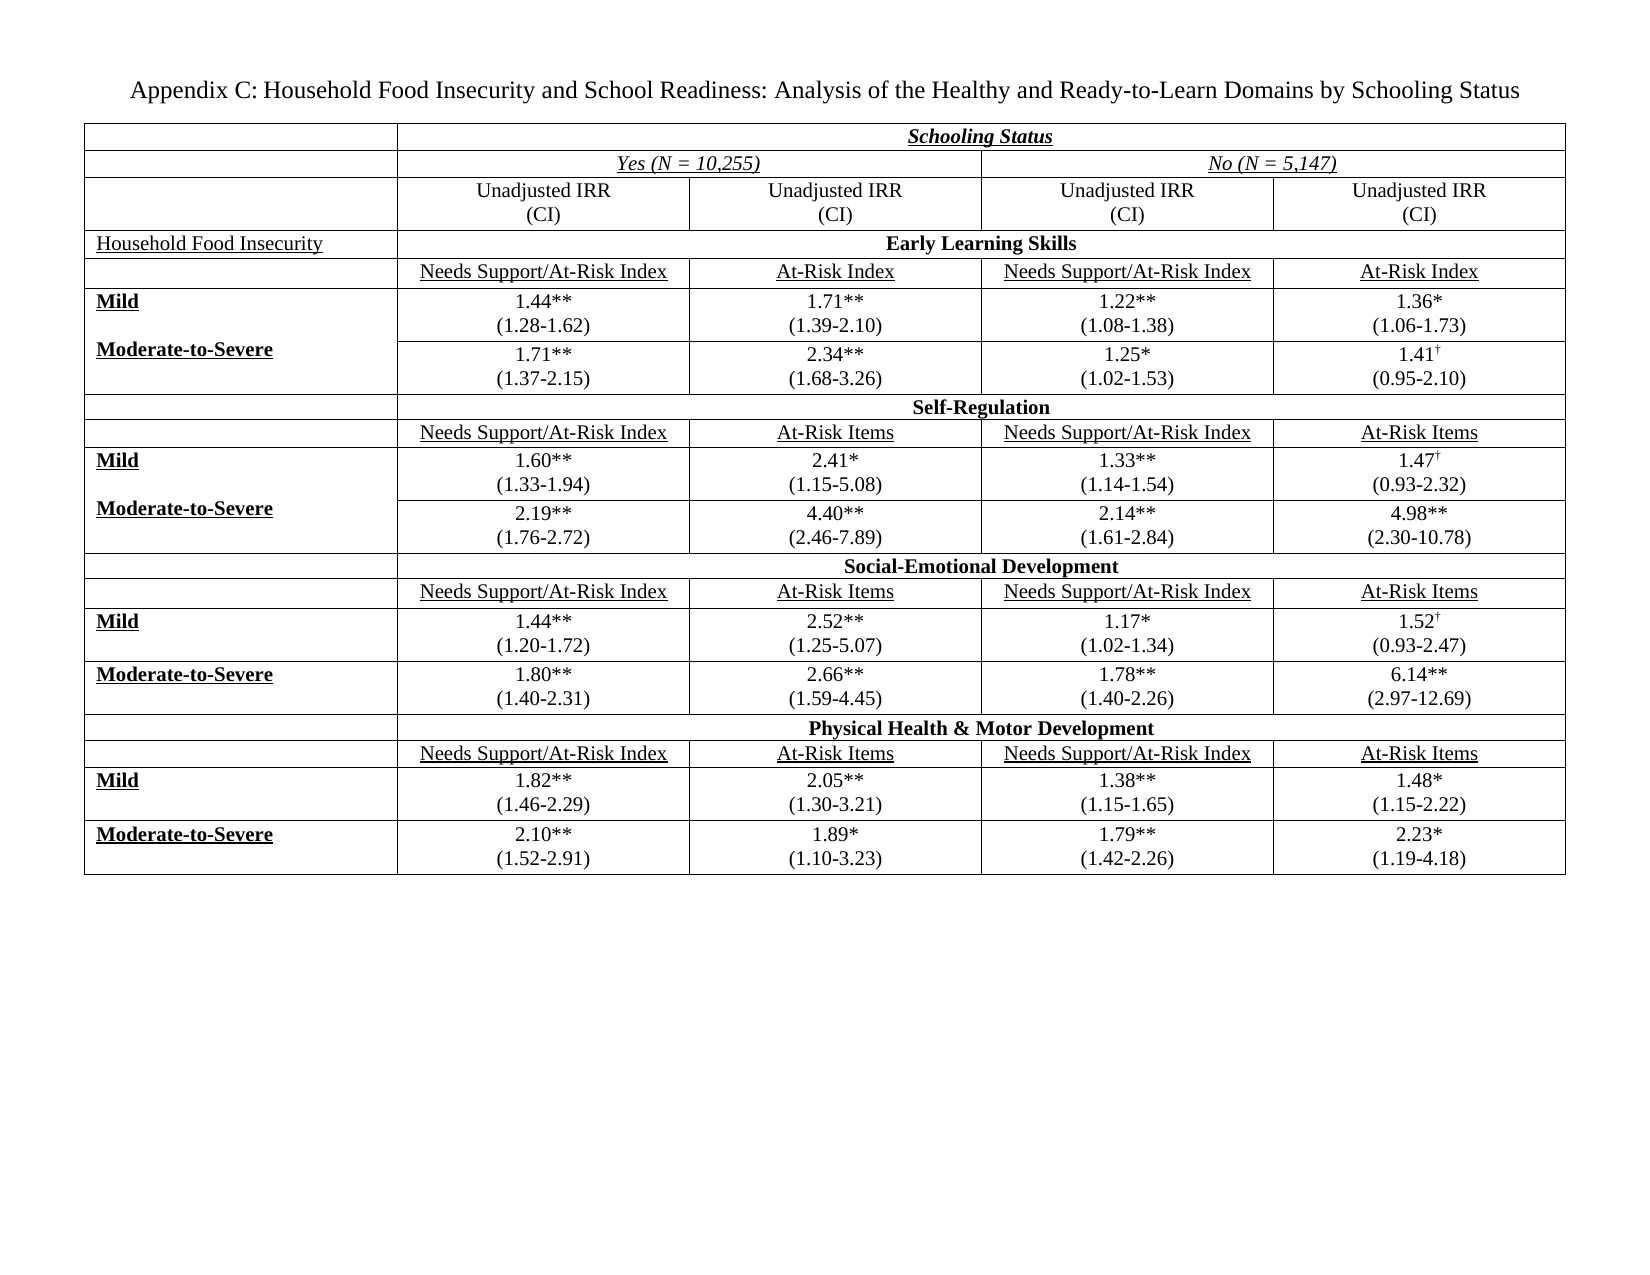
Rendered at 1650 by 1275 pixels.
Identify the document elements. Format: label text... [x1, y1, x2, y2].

table_cell 2.41* (1.15-5.08) [690, 448, 981, 500]
table_cell Needs Support/At-Risk Index [398, 579, 689, 608]
table_cell 1.36* (1.06-1.73) [1274, 289, 1565, 341]
table_cell At-Risk Items [1274, 741, 1565, 767]
table_cell At-Risk Index [1274, 259, 1565, 288]
table_cell Moderate-to-Severe [85, 821, 397, 873]
table_cell 1.71** (1.37-2.15) [398, 342, 689, 394]
table_cell [85, 259, 397, 288]
table_cell 2.05** (1.30-3.21) [690, 768, 981, 820]
table_cell Unadjusted IRR (CI) [1274, 178, 1565, 230]
table_cell Mild [85, 609, 397, 661]
table_cell At-Risk Items [690, 741, 981, 767]
table_cell Early Learning Skills [398, 231, 1565, 258]
table_cell [85, 579, 397, 608]
table_cell Unadjusted IRR (CI) [982, 178, 1273, 230]
table_cell 2.34** (1.68-3.26) [690, 342, 981, 394]
table_cell Moderate-to-Severe [85, 662, 397, 714]
table_cell 2.52** (1.25-5.07) [690, 609, 981, 661]
table_cell At-Risk Items [690, 579, 981, 608]
text Appendix C: Household Food Insecurity and School Readiness: Analysis of the Healthy and Ready-to-Learn Domains by Schooling Status [75, 75, 1575, 104]
table_cell 1.60** (1.33-1.94) [398, 448, 689, 500]
table_cell Yes (N = 10,255) [398, 151, 981, 177]
table_cell 1.38** (1.15-1.65) [982, 768, 1273, 820]
table_cell Unadjusted IRR (CI) [398, 178, 689, 230]
table_cell 2.66** (1.59-4.45) [690, 662, 981, 714]
table_cell Needs Support/At-Risk Index [398, 741, 689, 767]
table_cell 1.22** (1.08-1.38) [982, 289, 1273, 341]
table_cell No (N = 5,147) [982, 151, 1565, 177]
table_cell At-Risk Items [1274, 579, 1565, 608]
table_cell 1.71** (1.39-2.10) [690, 289, 981, 341]
table_cell [85, 420, 397, 447]
table_header [85, 124, 397, 150]
table_cell 1.41† (0.95-2.10) [1274, 342, 1565, 394]
table_cell Mild [85, 768, 397, 820]
table_cell At-Risk Items [690, 420, 981, 447]
table_cell Needs Support/At-Risk Index [982, 579, 1273, 608]
table_cell 2.14** (1.61-2.84) [982, 501, 1273, 553]
table_cell Social-Emotional Development [398, 554, 1565, 578]
table_cell Needs Support/At-Risk Index [982, 420, 1273, 447]
table_cell 1.44** (1.28-1.62) [398, 289, 689, 341]
table_cell [85, 554, 397, 578]
table_cell 4.98** (2.30-10.78) [1274, 501, 1565, 553]
table_cell Needs Support/At-Risk Index [982, 259, 1273, 288]
table_cell 1.47† (0.93-2.32) [1274, 448, 1565, 500]
table_cell 1.52† (0.93-2.47) [1274, 609, 1565, 661]
table_cell 1.80** (1.40-2.31) [398, 662, 689, 714]
table_cell At-Risk Index [690, 259, 981, 288]
table_cell Needs Support/At-Risk Index [398, 259, 689, 288]
table_cell Mild Moderate-to-Severe [85, 289, 397, 394]
table_cell Needs Support/At-Risk Index [398, 420, 689, 447]
table_cell 1.17* (1.02-1.34) [982, 609, 1273, 661]
table_cell [85, 715, 397, 739]
table_cell 1.25* (1.02-1.53) [982, 342, 1273, 394]
table_cell Physical Health & Motor Development [398, 715, 1565, 739]
table_cell [85, 395, 397, 419]
table_cell 1.33** (1.14-1.54) [982, 448, 1273, 500]
table_cell 6.14** (2.97-12.69) [1274, 662, 1565, 714]
table_cell 4.40** (2.46-7.89) [690, 501, 981, 553]
table_cell 1.82** (1.46-2.29) [398, 768, 689, 820]
table_cell Self-Regulation [398, 395, 1565, 419]
table_cell 1.78** (1.40-2.26) [982, 662, 1273, 714]
table_cell 2.23* (1.19-4.18) [1274, 821, 1565, 873]
table_cell Mild Moderate-to-Severe [85, 448, 397, 553]
table_cell [85, 151, 397, 177]
table_cell Needs Support/At-Risk Index [982, 741, 1273, 767]
table_cell 1.44** (1.20-1.72) [398, 609, 689, 661]
table_cell 1.89* (1.10-3.23) [690, 821, 981, 873]
table_cell 2.10** (1.52-2.91) [398, 821, 689, 873]
table_cell 1.79** (1.42-2.26) [982, 821, 1273, 873]
table_cell [85, 178, 397, 230]
table_cell Unadjusted IRR (CI) [690, 178, 981, 230]
table_header Schooling Status [398, 124, 1565, 150]
table_cell Household Food Insecurity [85, 231, 397, 258]
table_cell 1.48* (1.15-2.22) [1274, 768, 1565, 820]
table_cell At-Risk Items [1274, 420, 1565, 447]
table_cell 2.19** (1.76-2.72) [398, 501, 689, 553]
table_cell [85, 741, 397, 767]
